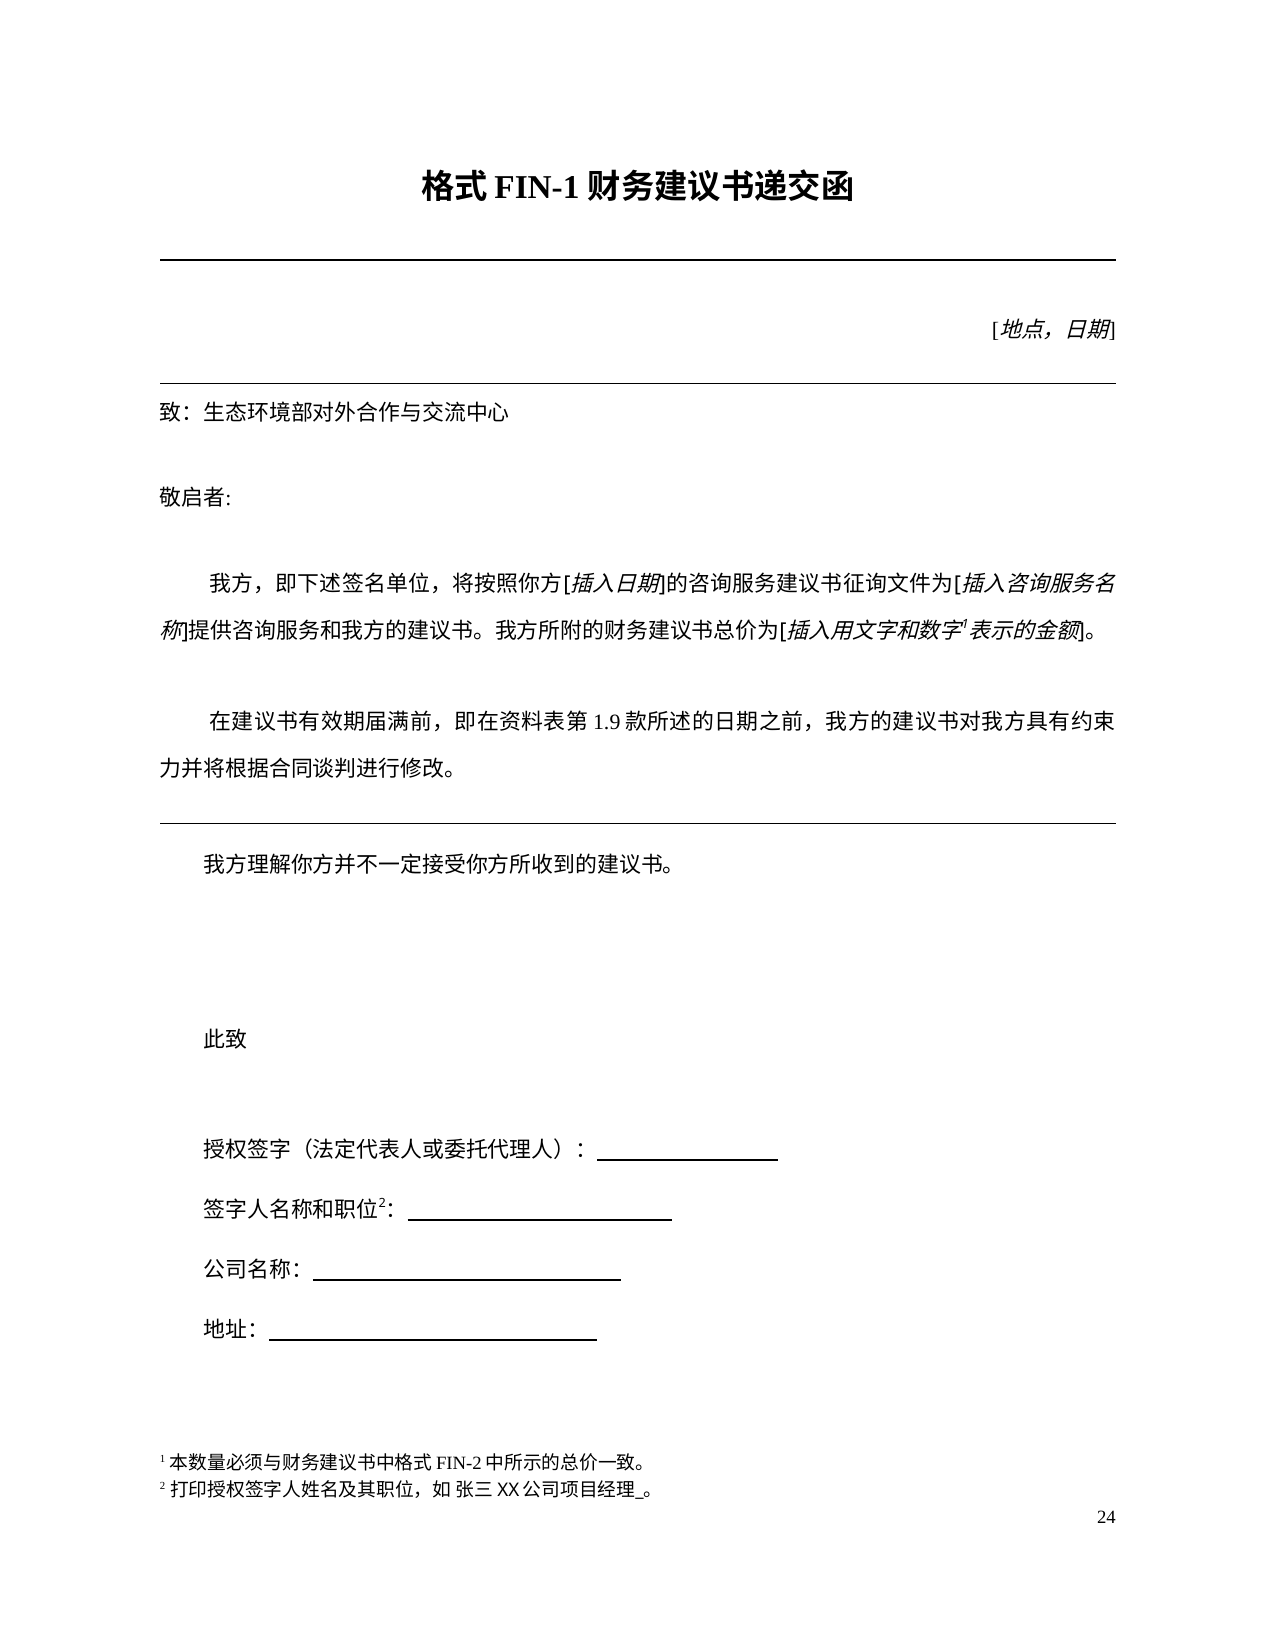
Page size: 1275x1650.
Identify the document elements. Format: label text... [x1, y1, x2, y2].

text 地址： [159, 1312, 1116, 1344]
text 我方理解你方并不一定接受你方所收到的建议书。 [159, 847, 1116, 879]
text 公司名称： [159, 1252, 1116, 1284]
text 签字人名称和职位： [159, 1192, 1116, 1224]
text 此致 [159, 1022, 1116, 1053]
text 授权签字（法定代表人或委托代理人）： [159, 1132, 1116, 1164]
text 在建议书有效期届满前，即在资料表第1.9款所述的日期之前，我方的建议书对我方具有约束力并将根据合同谈判进行修改。 [159, 704, 1116, 783]
text 敬启者: [159, 480, 1116, 512]
text 格式FIN-1 财务建议书递交函 [159, 159, 1116, 208]
text [地点，日期] [159, 312, 1116, 343]
text 致：生态环境部对外合作与交流中心 [159, 395, 1116, 427]
text 我方，即下述签名单位，将按照你方[插入日期]的咨询服务建议书征询文件为[插入咨询服务名称]提供咨询服务和我方的建议书。我方所附的财务建议书总价为[插入用文字和数字表示的金额]。 [159, 566, 1116, 645]
